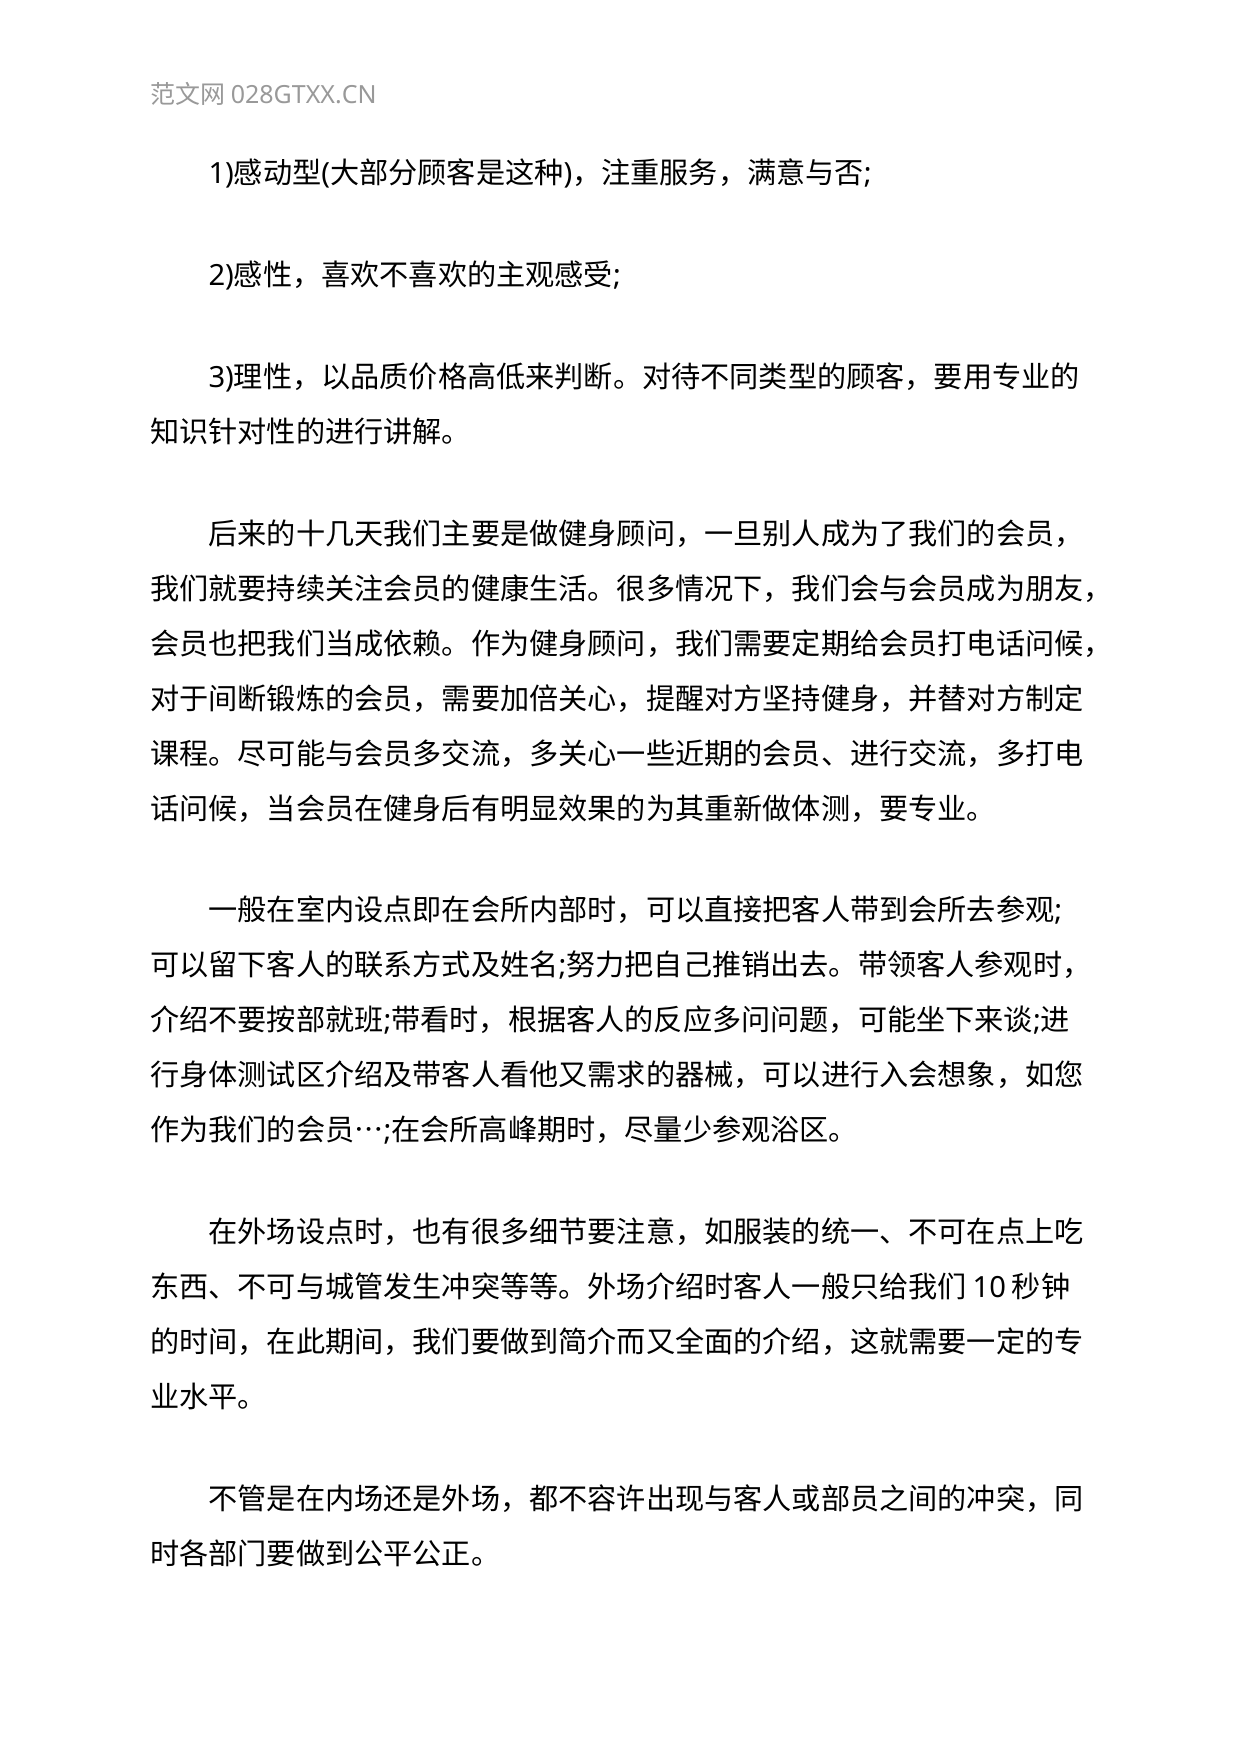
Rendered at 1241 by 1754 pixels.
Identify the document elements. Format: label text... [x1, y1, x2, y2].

text 后来的十几天我们主要是做健身顾问，一旦别人成为了我们的会员，我们就要持续关注会员的健康生活。很多情况下，我们会与会员成为朋友，会员也把我们当成依赖。作为健身顾问，我们需要定期给会员打电话问候，对于间断锻炼的会员，需要加倍关心，提醒对方坚持健身，并替对方制定课程。尽可能与会员多交流，多关心一些近期的会员、进行交流，多打电话问候，当会员在健身后有明显效果的为其重新做体测，要专业。 [150, 511, 1090, 827]
text 在外场设点时，也有很多细节要注意，如服装的统一、不可在点上吃东西、不可与城管发生冲突等等。外场介绍时客人一般只给我们10秒钟的时间，在此期间，我们要做到简介而又全面的介绍，这就需要一定的专业水平。 [150, 1209, 1090, 1416]
text 2)感性，喜欢不喜欢的主观感受; [150, 252, 1090, 294]
text 3)理性，以品质价格高低来判断。对待不同类型的顾客，要用专业的知识针对性的进行讲解。 [150, 354, 1090, 451]
text 1)感动型(大部分顾客是这种)，注重服务，满意与否; [150, 150, 1090, 192]
text 不管是在内场还是外场，都不容许出现与客人或部员之间的冲突，同时各部门要做到公平公正。 [150, 1475, 1090, 1573]
text 一般在室内设点即在会所内部时，可以直接把客人带到会所去参观;可以留下客人的联系方式及姓名;努力把自己推销出去。带领客人参观时，介绍不要按部就班;带看时，根据客人的反应多问问题，可能坐下来谈;进行身体测试区介绍及带客人看他又需求的器械，可以进行入会想象，如您作为我们的会员…;在会所高峰期时，尽量少参观浴区。 [150, 887, 1090, 1149]
